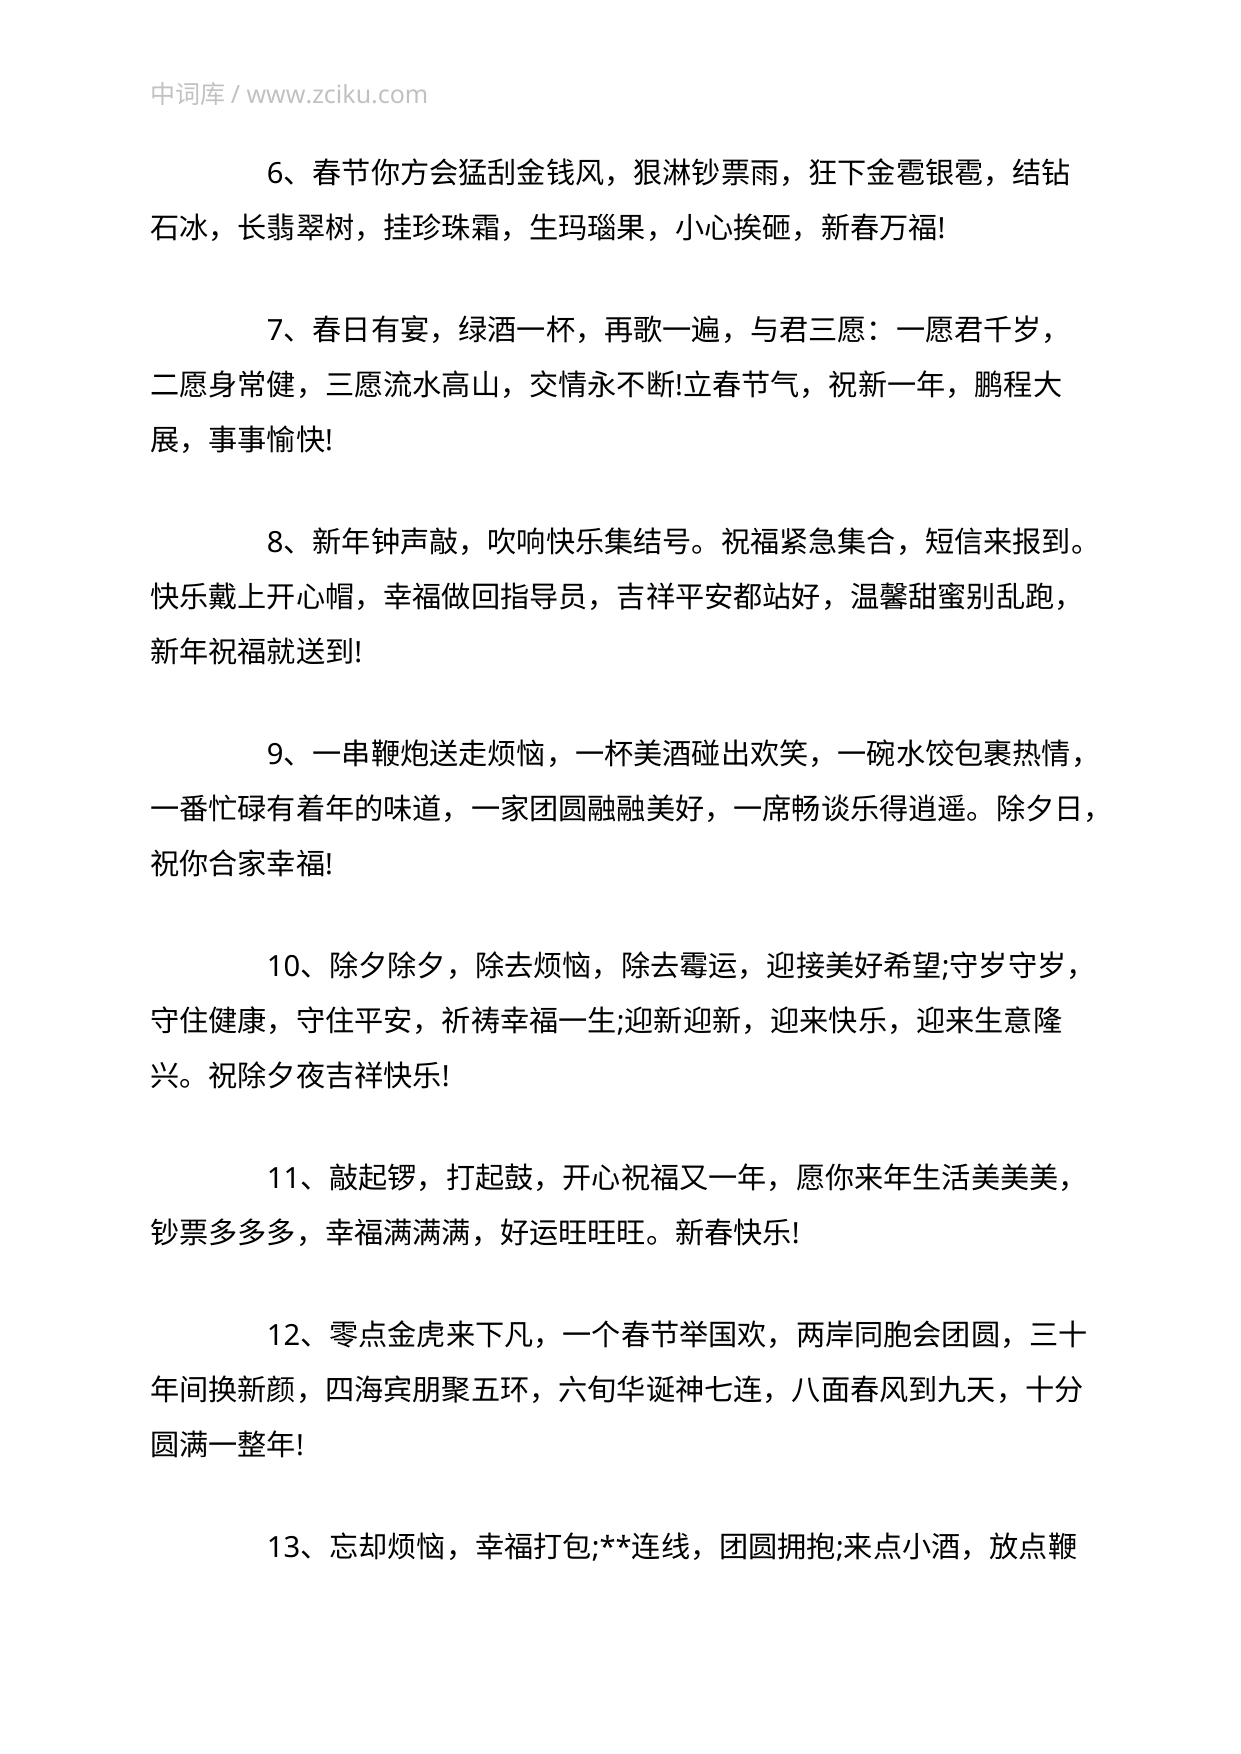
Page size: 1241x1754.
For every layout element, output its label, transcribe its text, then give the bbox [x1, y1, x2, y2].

text 8、新年钟声敲，吹响快乐集结号。祝福紧急集合，短信来报到。快乐戴上开心帽，幸福做回指导员，吉祥平安都站好，温馨甜蜜别乱跑，新年祝福就送到! [150, 519, 1090, 671]
text 10、除夕除夕，除去烦恼，除去霉运，迎接美好希望;守岁守岁，守住健康，守住平安，祈祷幸福一生;迎新迎新，迎来快乐，迎来生意隆兴。祝除夕夜吉祥快乐! [150, 943, 1090, 1095]
text 11、敲起锣，打起鼓，开心祝福又一年，愿你来年生活美美美，钞票多多多，幸福满满满，好运旺旺旺。新春快乐! [150, 1155, 1090, 1252]
text 9、一串鞭炮送走烦恼，一杯美酒碰出欢笑，一碗水饺包裹热情，一番忙碌有着年的味道，一家团圆融融美好，一席畅谈乐得逍遥。除夕日，祝你合家幸福! [150, 731, 1090, 883]
text 7、春日有宴，绿酒一杯，再歌一遍，与君三愿：一愿君千岁，二愿身常健，三愿流水高山，交情永不断!立春节气，祝新一年，鹏程大展，事事愉快! [150, 307, 1090, 459]
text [150, 1523, 1090, 1566]
text 6、春节你方会猛刮金钱风，狠淋钞票雨，狂下金雹银雹，结钻石冰，长翡翠树，挂珍珠霜，生玛瑙果，小心挨砸，新春万福! [150, 150, 1090, 247]
text 12、零点金虎来下凡，一个春节举国欢，两岸同胞会团圆，三十年间换新颜，四海宾朋聚五环，六旬华诞神七连，八面春风到九天，十分圆满一整年! [150, 1312, 1090, 1464]
